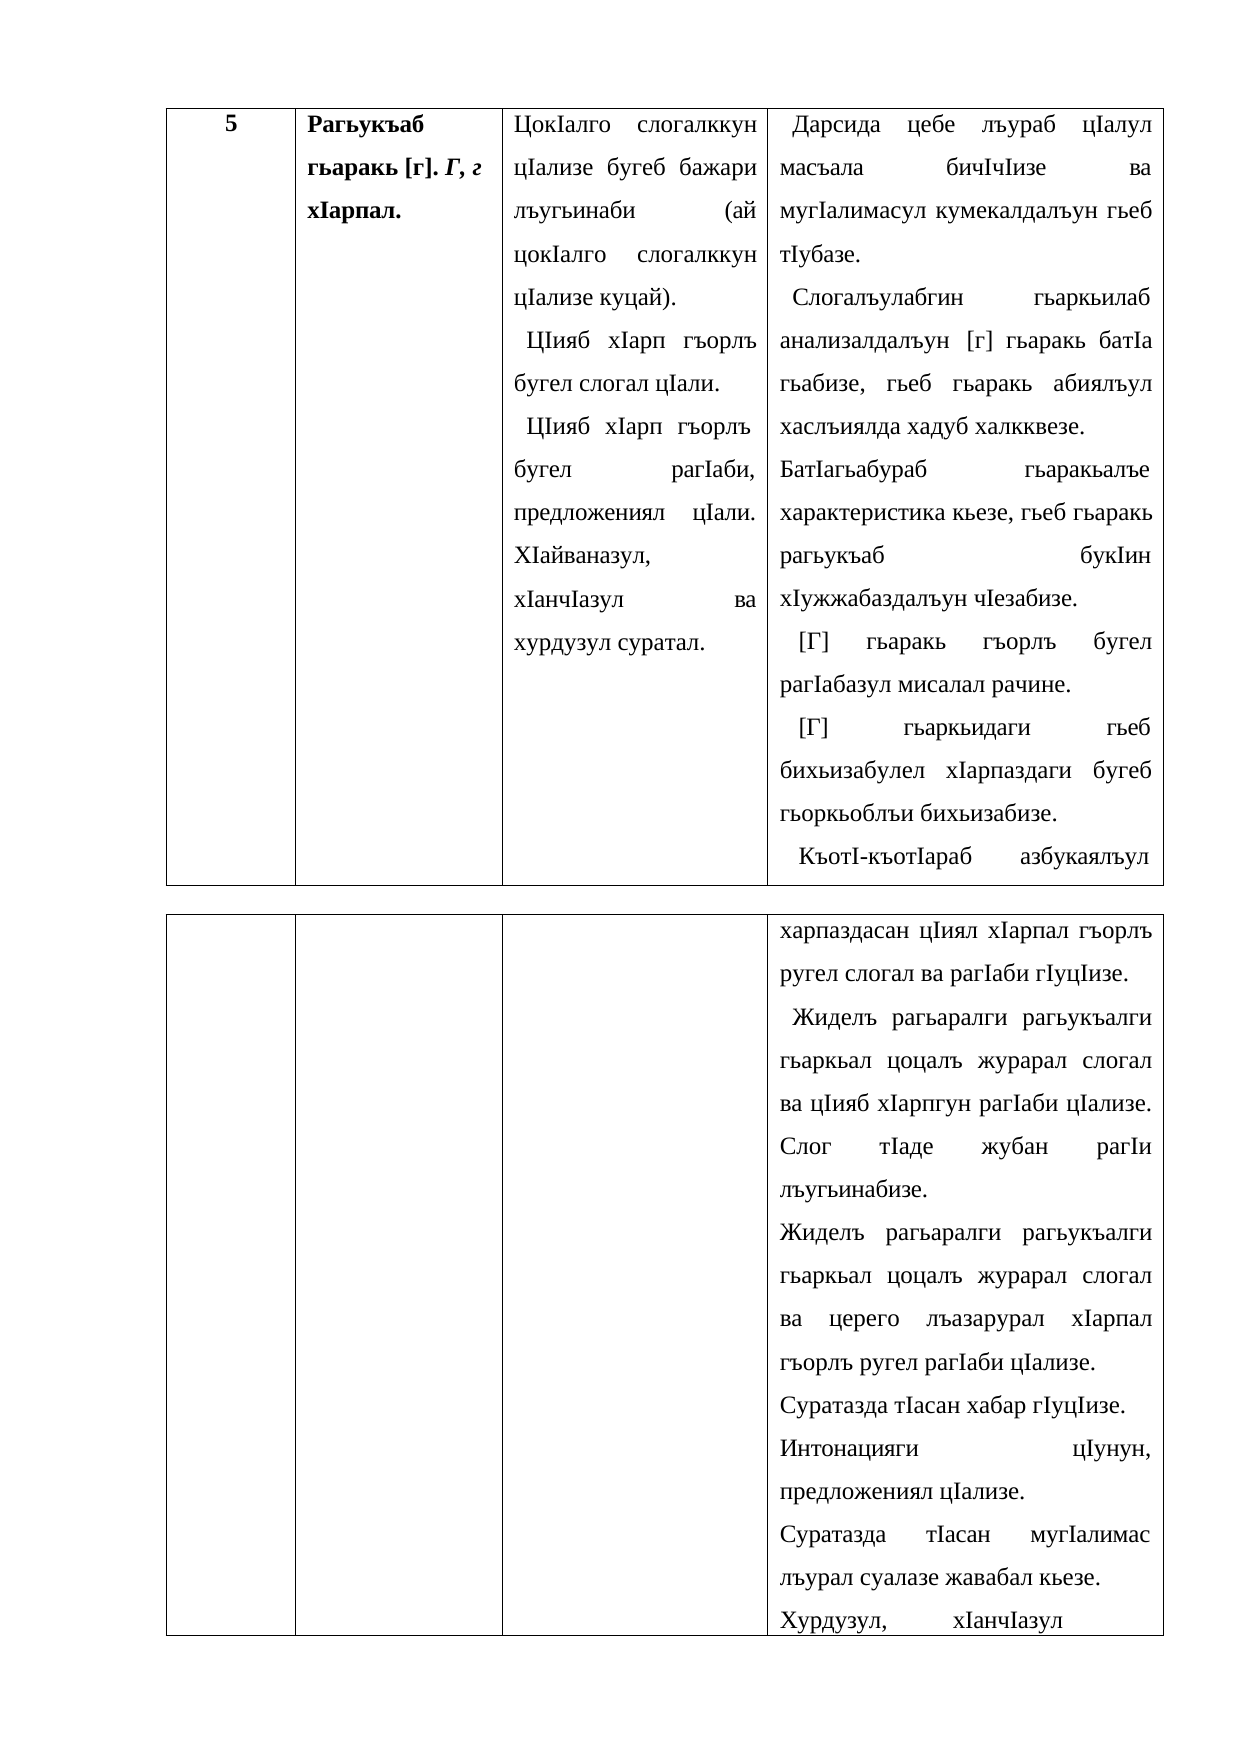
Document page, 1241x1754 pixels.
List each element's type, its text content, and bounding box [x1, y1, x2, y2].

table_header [768, 915, 1163, 1634]
table_cell 5 [167, 109, 295, 884]
table_header [503, 915, 767, 1634]
table_cell Дарсида цебе лъураб цIалул масъала бичIчIизе ва мугIалимасул кумекалдалъун гьеб тIубазе. Слогалъулабгин гьаркьилаб анализалдалъун [г] гьаракь батIа гьабизе, гьеб гьаракь абиялъул хаслъиялда хадуб халкквезе. БатIагьабураб гьаракьалъе характеристика кьезе, гьеб гьаракь рагьукъаб букIин хIужжабаздалъун чIезабизе. [Г] гьаракь гъорлъ бугел рагIабазул мисалал рачине. [Г] гьаркьидаги гьеб бихьизабулел хIарпаздаги бугеб гьоркьоблъи бихьизабизе. КъотI-къотIараб азбукаялъул [768, 109, 1163, 884]
table_header [167, 915, 295, 1634]
table_header [296, 915, 502, 1634]
table_cell Рагьукъаб гьаракь [г]. Г, г хIарпал. [296, 109, 502, 884]
table_cell ЦокIалго слогалккун цIализе бугеб бажари лъугьинаби (ай цокIалго слогалккун цIализе куцай). ЦIияб хIарп гъорлъ бугел слогал цIали. ЦIияб хIарп гъорлъ бугел рагIаби, предложениял цIали. ХIайваназул, хIанчIазул ва хурдузул суратал. [503, 109, 767, 884]
